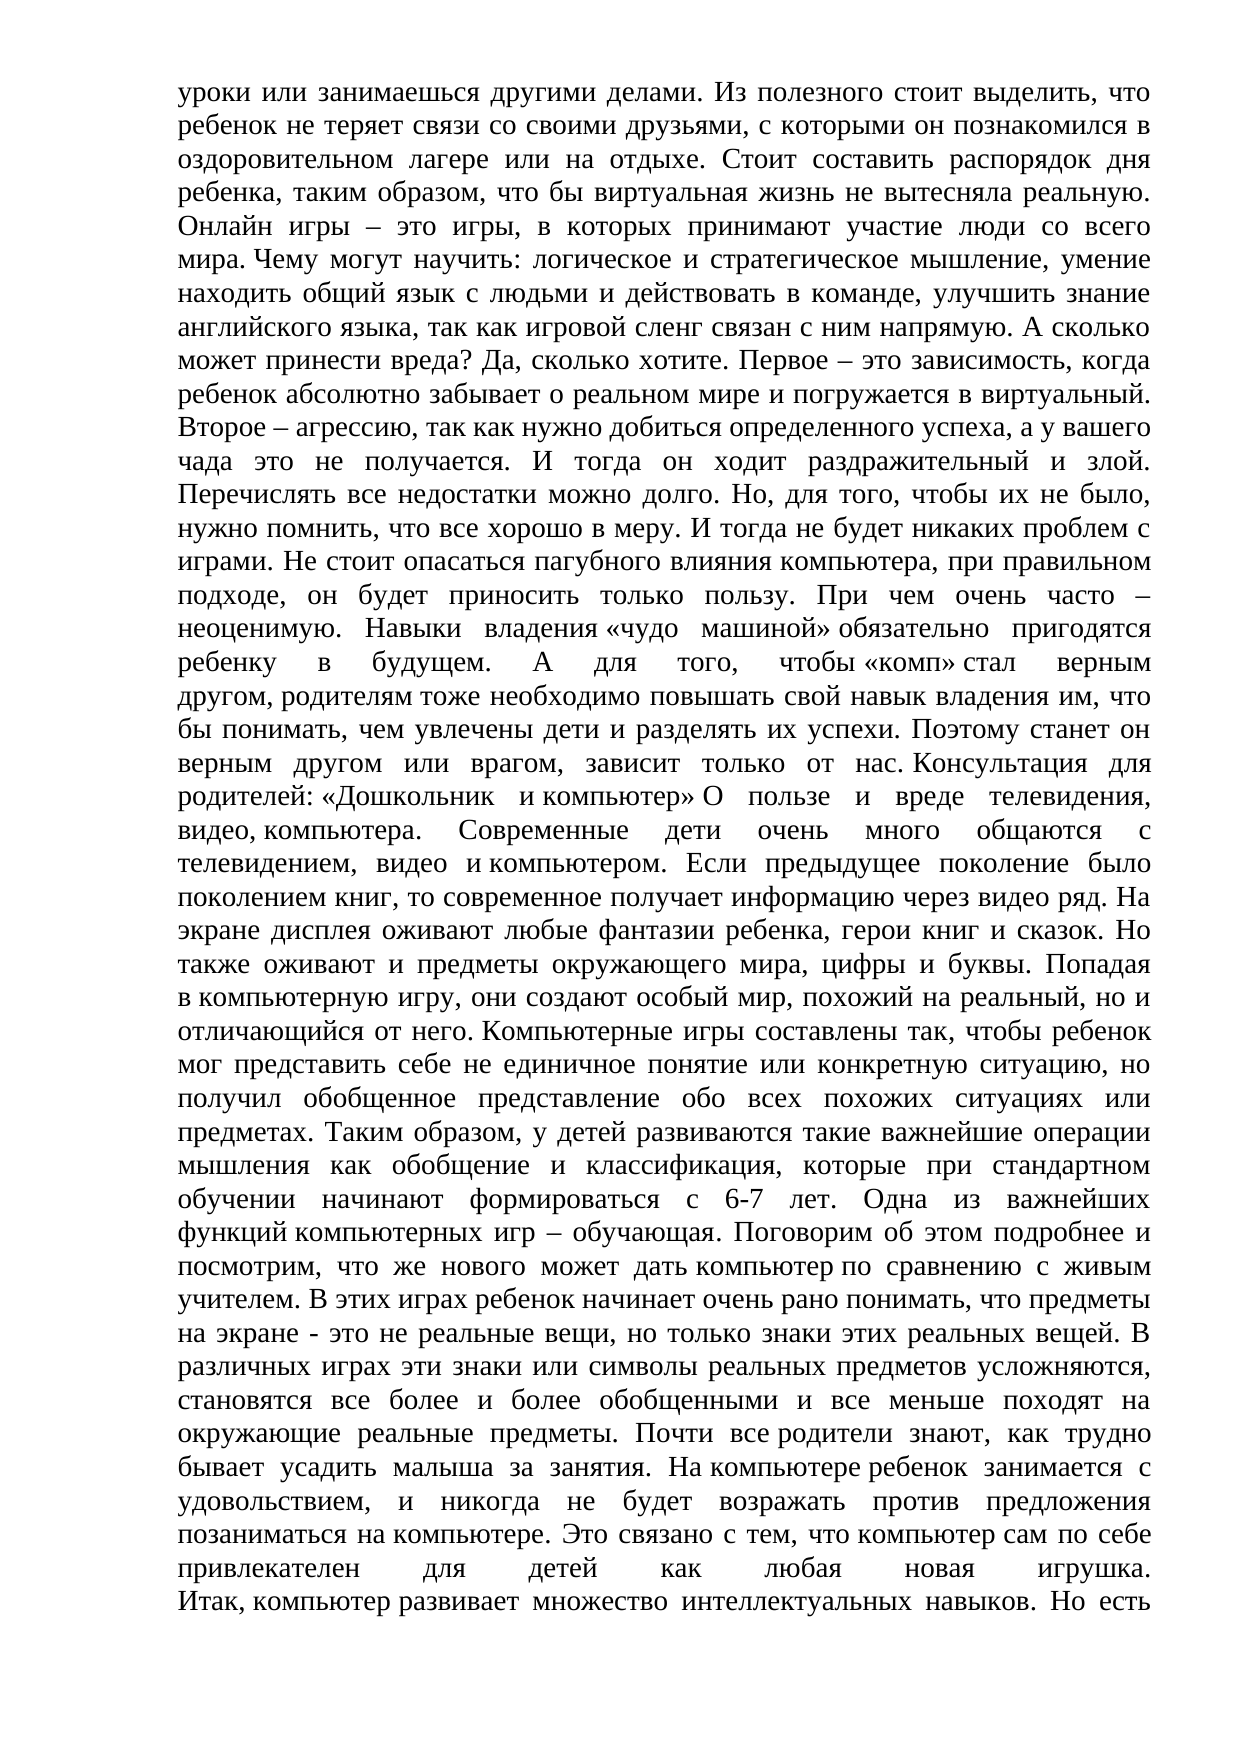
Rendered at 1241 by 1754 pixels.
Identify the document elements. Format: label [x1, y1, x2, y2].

text [177, 74, 1152, 1617]
